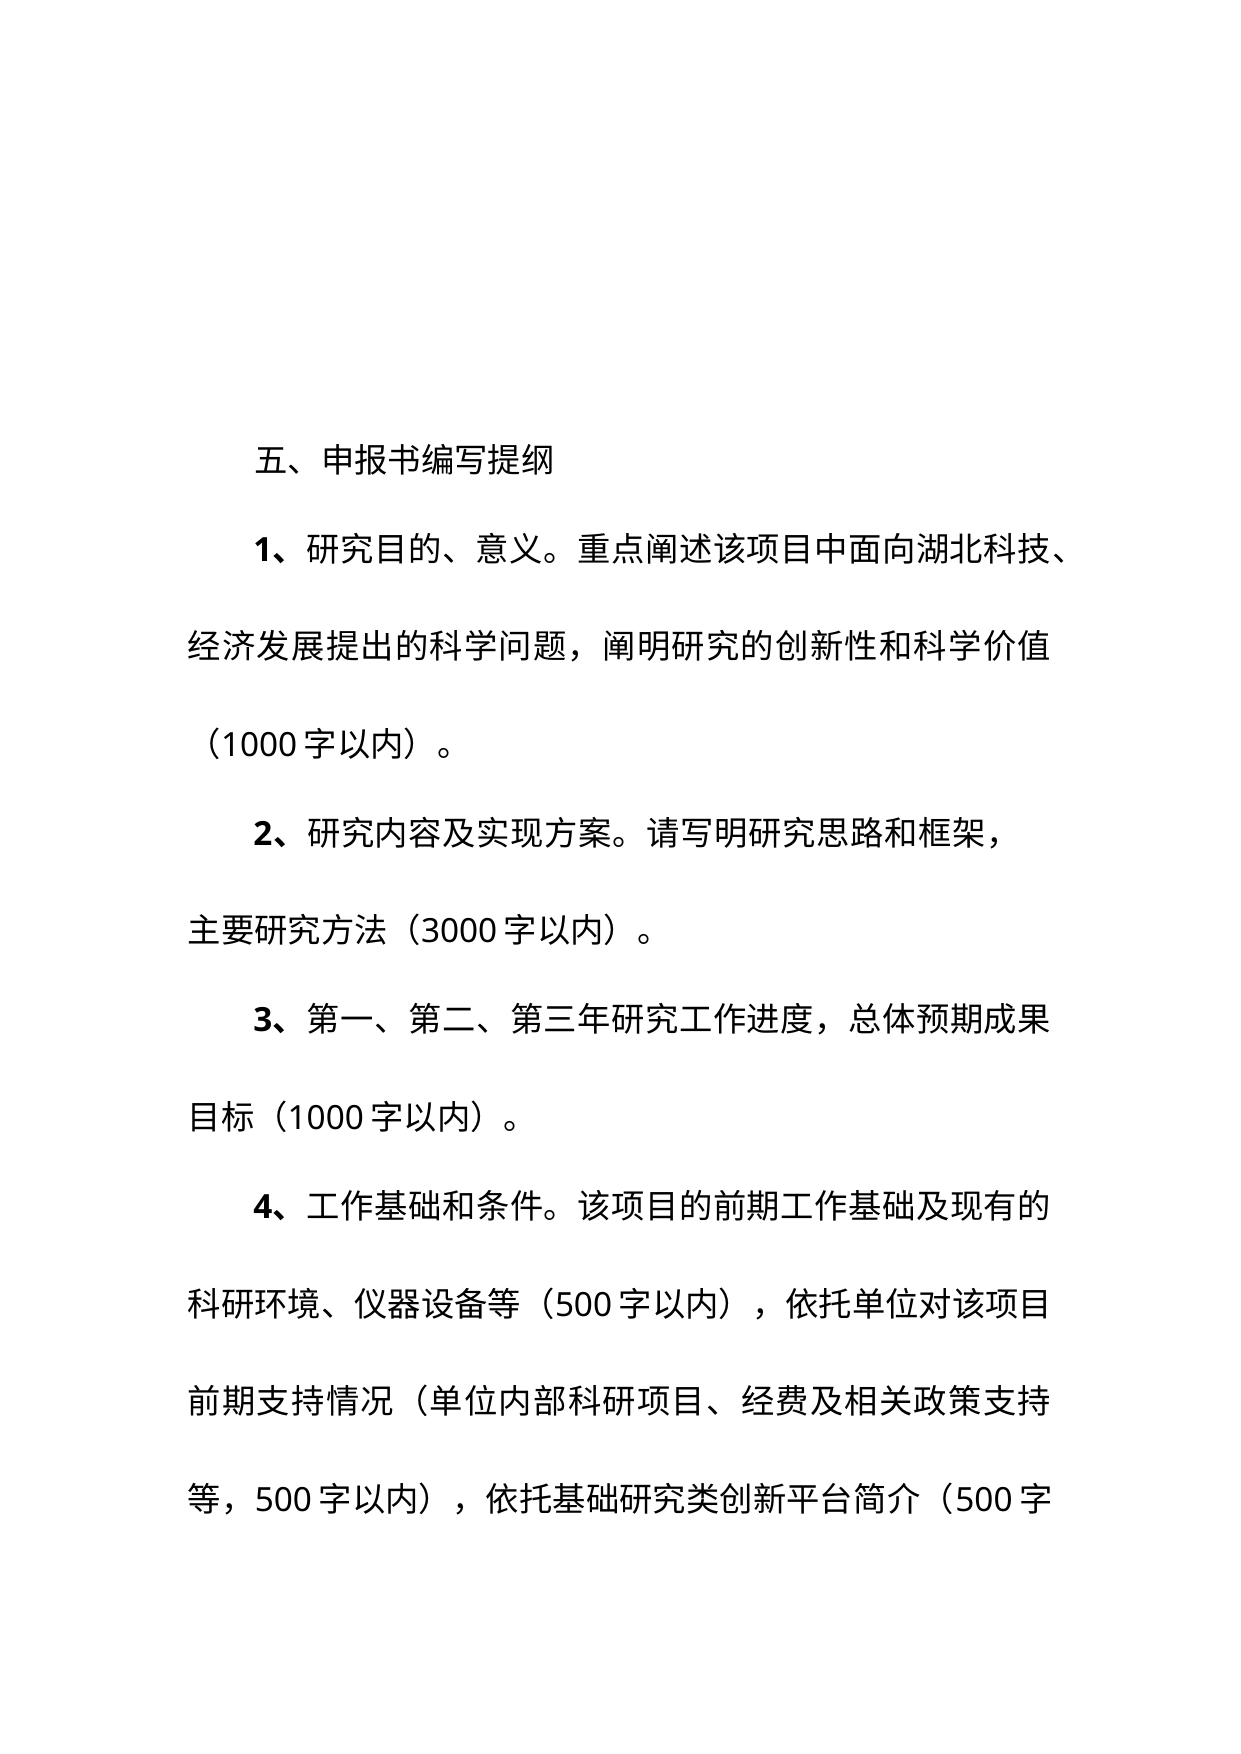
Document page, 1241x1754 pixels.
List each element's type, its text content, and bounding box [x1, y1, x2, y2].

text 1、研究目的、意义。重点阐述该项目中面向湖北科技、经济发展提出的科学问题，阐明研究的创新性和科学价值（1000字以内）。 [187, 514, 1053, 774]
text 3、第一、第二、第三年研究工作进度，总体预期成果目标（1000字以内）。 [187, 985, 1053, 1147]
text 五、申报书编写提纲 [187, 425, 1053, 490]
text 2、研究内容及实现方案。请写明研究思路和框架，主要研究方法（3000字以内）。 [187, 798, 1020, 961]
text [187, 1172, 1053, 1529]
